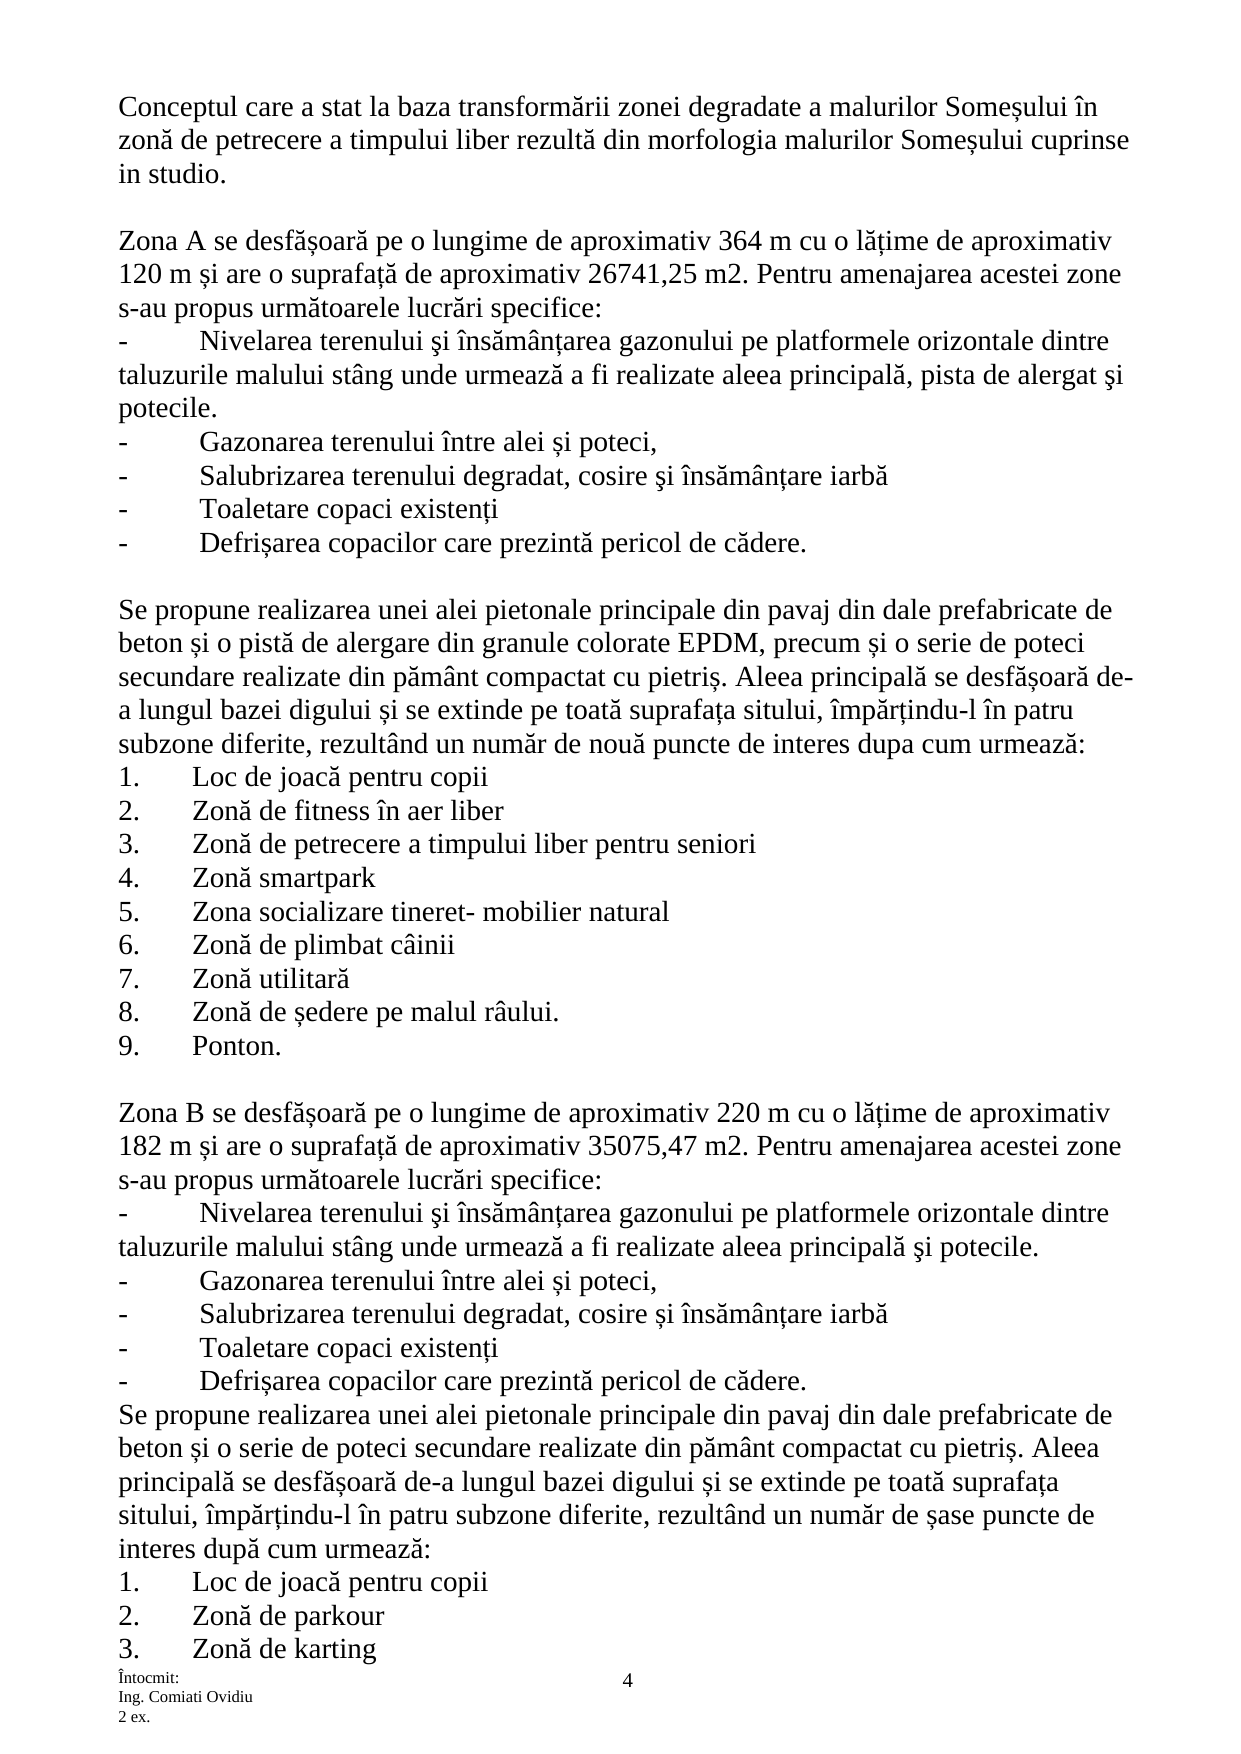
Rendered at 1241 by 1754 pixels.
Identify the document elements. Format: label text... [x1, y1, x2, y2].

text 1. Loc de joacă pentru copii [118, 759, 1137, 793]
text - Defrișarea copacilor care prezintă pericol de cădere. [118, 525, 1137, 558]
text 2. Zonă de fitness în aer liber [118, 793, 1137, 827]
text 6. Zonă de plimbat câinii [118, 927, 1137, 961]
text - Gazonarea terenului între alei și poteci, [118, 1263, 1137, 1296]
text Zona B se desfășoară pe o lungime de aproximativ 220 m cu o lățime de aproximativ 182 m și are o suprafață de aproximativ 35075,47 m2. Pentru amenajarea acestei zone s-au propus următoarele lucrări specifice: [118, 1095, 1137, 1196]
text 1. Loc de joacă pentru copii [118, 1564, 1137, 1598]
text 9. Ponton. [118, 1028, 1137, 1061]
text - Defrișarea copacilor care prezintă pericol de cădere. [118, 1363, 1137, 1397]
text 8. Zonă de ședere pe malul râului. [118, 994, 1137, 1028]
text - Toaletare copaci existenți [118, 491, 1137, 525]
text 7. Zonă utilitară [118, 961, 1137, 994]
text - Gazonarea terenului între alei și poteci, [118, 424, 1137, 458]
text Se propune realizarea unei alei pietonale principale din pavaj din dale prefabricate de beton și o pistă de alergare din granule colorate EPDM, precum și o serie de poteci secundare realizate din pământ compactat cu pietriș. Aleea principală se desfășoară de-a lungul bazei digului și se extinde pe toată suprafața sitului, împărțindu-l în patru subzone diferite, rezultând un număr de nouă puncte de interes dupa cum urmează: [118, 592, 1137, 759]
text 5. Zona socializare tineret- mobilier natural [118, 894, 1137, 927]
text 4. Zonă smartpark [118, 860, 1137, 894]
text - Salubrizarea terenului degradat, cosire și însămânțare iarbă [118, 1296, 1137, 1330]
text 3. Zonă de karting [118, 1632, 1137, 1665]
text - Nivelarea terenului şi însămânțarea gazonului pe platformele orizontale dintre taluzurile malului stâng unde urmează a fi realizate aleea principală, pista de alergat şi potecile. [118, 323, 1137, 424]
text 2. Zonă de parkour [118, 1598, 1137, 1632]
text - Toaletare copaci existenți [118, 1330, 1137, 1363]
text Conceptul care a stat la baza transformării zonei degradate a malurilor Someșului în zonă de petrecere a timpului liber rezultă din morfologia malurilor Someșului cuprinse in studio. [118, 89, 1137, 189]
text - Salubrizarea terenului degradat, cosire şi însămânțare iarbă [118, 458, 1137, 491]
text 3. Zonă de petrecere a timpului liber pentru seniori [118, 827, 1137, 860]
text Se propune realizarea unei alei pietonale principale din pavaj din dale prefabricate de beton și o serie de poteci secundare realizate din pământ compactat cu pietriș. Aleea principală se desfășoară de-a lungul bazei digului și se extinde pe toată suprafața sitului, împărțindu-l în patru subzone diferite, rezultând un număr de șase puncte de interes după cum urmează: [118, 1397, 1137, 1564]
text Zona A se desfășoară pe o lungime de aproximativ 364 m cu o lățime de aproximativ 120 m și are o suprafață de aproximativ 26741,25 m2. Pentru amenajarea acestei zone s-au propus următoarele lucrări specifice: [118, 223, 1137, 323]
